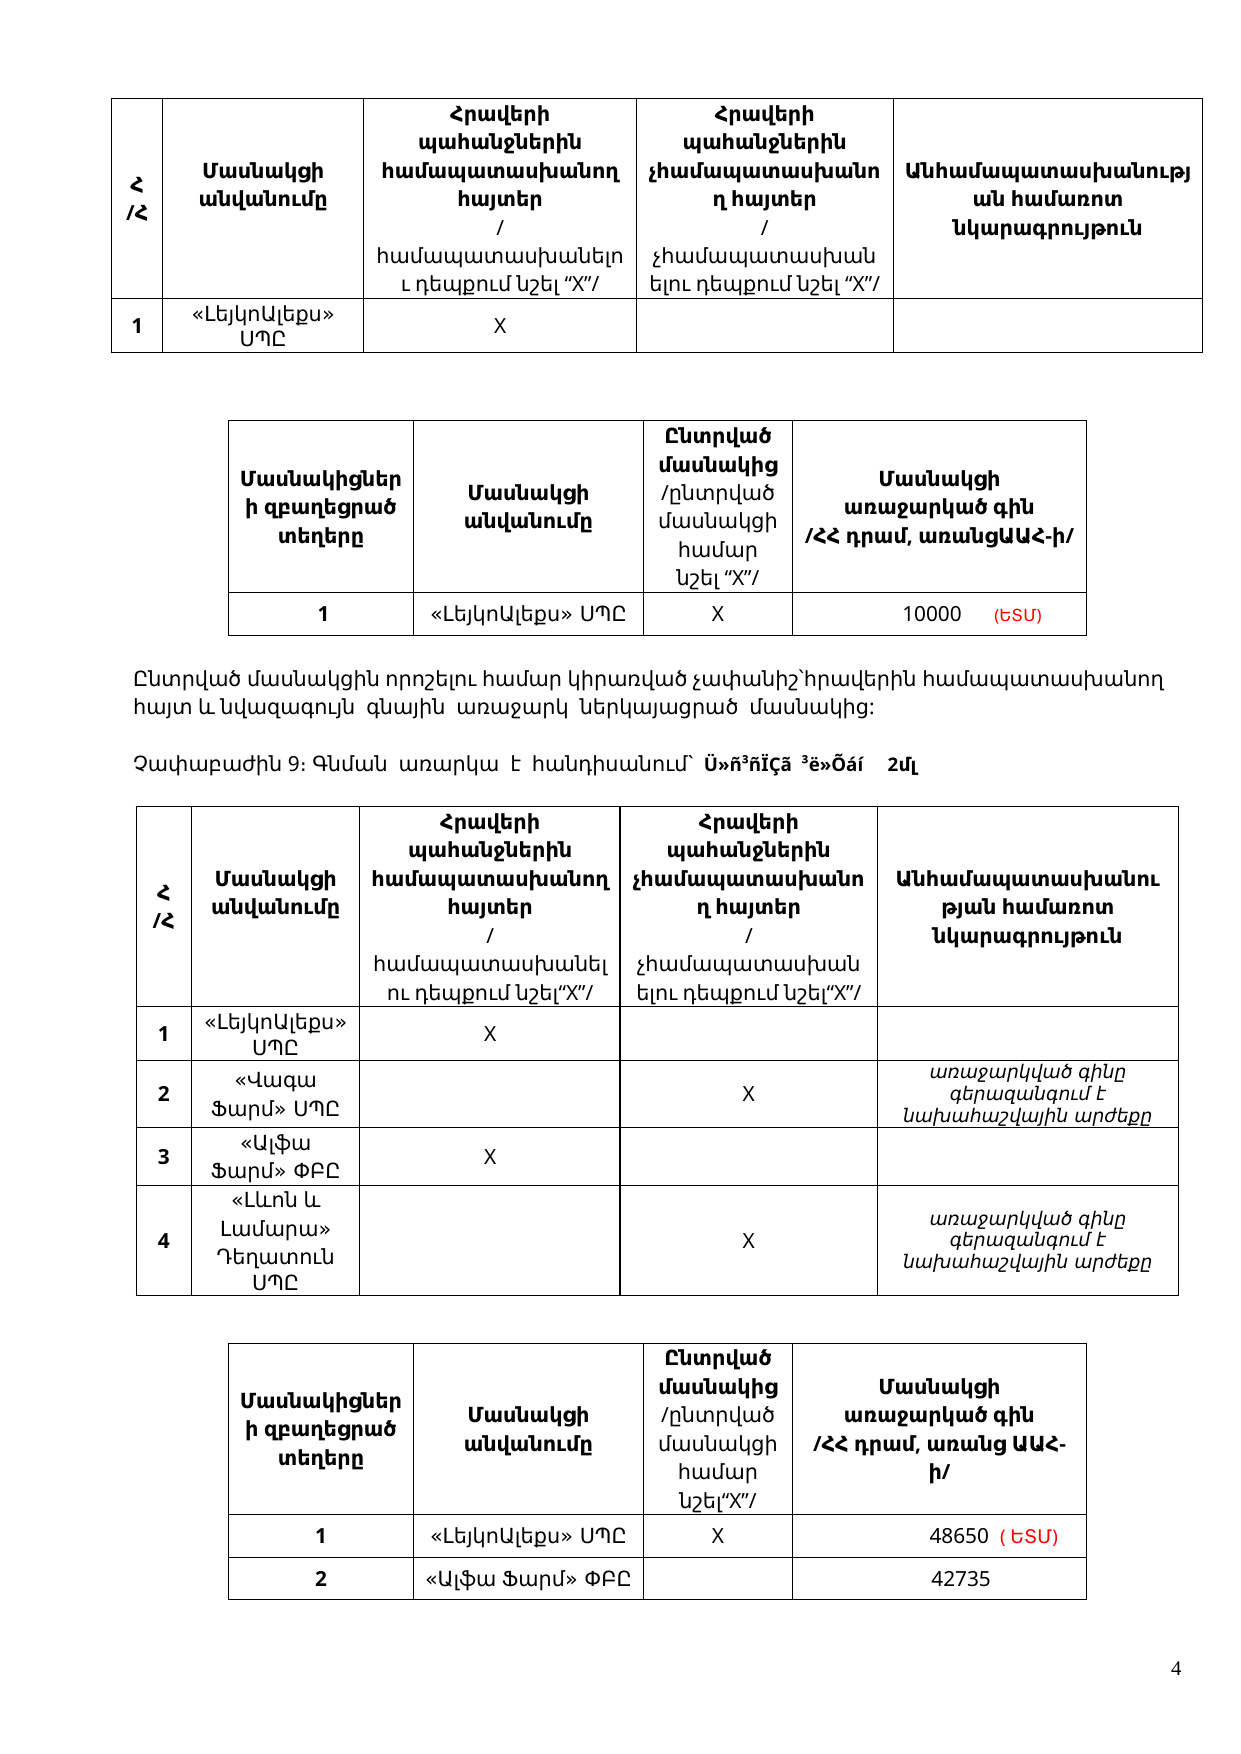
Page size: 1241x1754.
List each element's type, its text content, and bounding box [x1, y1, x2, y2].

table_cell [360, 1186, 619, 1295]
table_cell X [621, 1186, 877, 1295]
table_cell 1 [229, 1515, 413, 1557]
table_cell 48650 ( ԵՏՄ) [793, 1515, 1086, 1557]
table_cell 10000 (ԵՏՄ) [793, 593, 1086, 634]
table_cell «ԼեյկոԱլեքս» ՍՊԸ [414, 1515, 643, 1557]
table_header Մասնակիցների զբաղեցրած տեղերը [229, 1344, 413, 1514]
table_cell [360, 1061, 619, 1127]
table_cell 1 [137, 1007, 191, 1060]
table_cell «ԼեյկոԱլեքս» ՍՊԸ [414, 593, 643, 634]
table_header Մասնակցի առաջարկած գին /ՀՀ դրամ, առանցԱԱՀ-ի/ [793, 421, 1086, 592]
table_cell X [360, 1128, 619, 1184]
table_cell [637, 299, 893, 352]
table_cell «ԼեյկոԱլեքս» ՍՊԸ [192, 1007, 359, 1060]
table_header Մասնակցի անվանումը [163, 99, 363, 298]
text Ընտրված մասնակցին որոշելու համար կիրառված չափանիշ՝հրավերին համապատասխանող հայտ և նվազագույն գնային առաջարկ ներկայացրած մասնակից: [133, 664, 1181, 721]
table_cell X [644, 593, 792, 634]
table_header Անհամապատասխանության համառոտ նկարագրույթուն [894, 99, 1202, 298]
table_header Հ/Հ [112, 99, 162, 298]
table_cell X [644, 1515, 792, 1557]
table_cell [644, 1558, 792, 1599]
table_header Հ/Հ [137, 807, 191, 1006]
table_cell [621, 1007, 877, 1060]
table_cell «Լևոն և Լամարա» Դեղատուն ՍՊԸ [192, 1186, 359, 1295]
table_cell [621, 1128, 877, 1184]
table_header Հրավերի պահանջներին չհամապատասխանող հայտեր /չհամապատասխանելու դեպքում նշել “X”/ [637, 99, 893, 298]
table_cell [878, 1007, 1178, 1060]
table_cell 1 [112, 299, 162, 352]
table_header Մասնակցի անվանումը [414, 1344, 643, 1514]
table_header Մասնակցի առաջարկած գին /ՀՀ դրամ, առանց ԱԱՀ-ի/ [793, 1344, 1086, 1514]
table_cell 42735 [793, 1558, 1086, 1599]
table_cell X [364, 299, 636, 352]
table_cell 2 [229, 1558, 413, 1599]
table_cell «Վագա Ֆարմ» ՍՊԸ [192, 1061, 359, 1127]
table_cell 3 [137, 1128, 191, 1184]
table_cell 4 [137, 1186, 191, 1295]
table_cell «ԼեյկոԱլեքս» ՍՊԸ [163, 299, 363, 352]
table_cell [878, 1128, 1178, 1184]
table_header Հրավերի պահանջներին համապատասխանող հայտեր /համապատասխանելու դեպքում նշել“X”/ [360, 807, 619, 1006]
table_cell «Ալֆա Ֆարմ» ՓԲԸ [414, 1558, 643, 1599]
table_cell [894, 299, 1202, 352]
table_header Ընտրված մասնակից /ընտրված մասնակցի համար նշել“X”/ [644, 1344, 792, 1514]
table_cell 1 [229, 593, 413, 634]
table_header Մասնակիցների զբաղեցրած տեղերը [229, 421, 413, 592]
table_header Հրավերի պահանջներին համապատասխանող հայտեր /համապատասխանելու դեպքում նշել “X”/ [364, 99, 636, 298]
table_cell X [621, 1061, 877, 1127]
table_header Հրավերի պահանջներին չհամապատասխանող հայտեր /չհամապատասխանելու դեպքում նշել“X”/ [621, 807, 877, 1006]
table_cell առաջարկված գինը գերազանգում է նախահաշվային արժեքը [878, 1186, 1178, 1295]
table_header Մասնակցի անվանումը [414, 421, 643, 592]
table_cell «Ալֆա Ֆարմ» ՓԲԸ [192, 1128, 359, 1184]
table_cell X [360, 1007, 619, 1060]
table_header Անհամապատասխանության համառոտ նկարագրույթուն [878, 807, 1178, 1006]
table_header Ընտրված մասնակից /ընտրված մասնակցի համար նշել “X”/ [644, 421, 792, 592]
table_cell առաջարկված գինը գերազանգում է նախահաշվային արժեքը [878, 1061, 1178, 1127]
table_cell 2 [137, 1061, 191, 1127]
table_header Մասնակցի անվանումը [192, 807, 359, 1006]
text Չափաբաժին 9։ Գնման առարկա է հանդիսանում` Ü»ñ³ñÏÇã ³ë»Õáí 2մլ [133, 749, 1181, 778]
